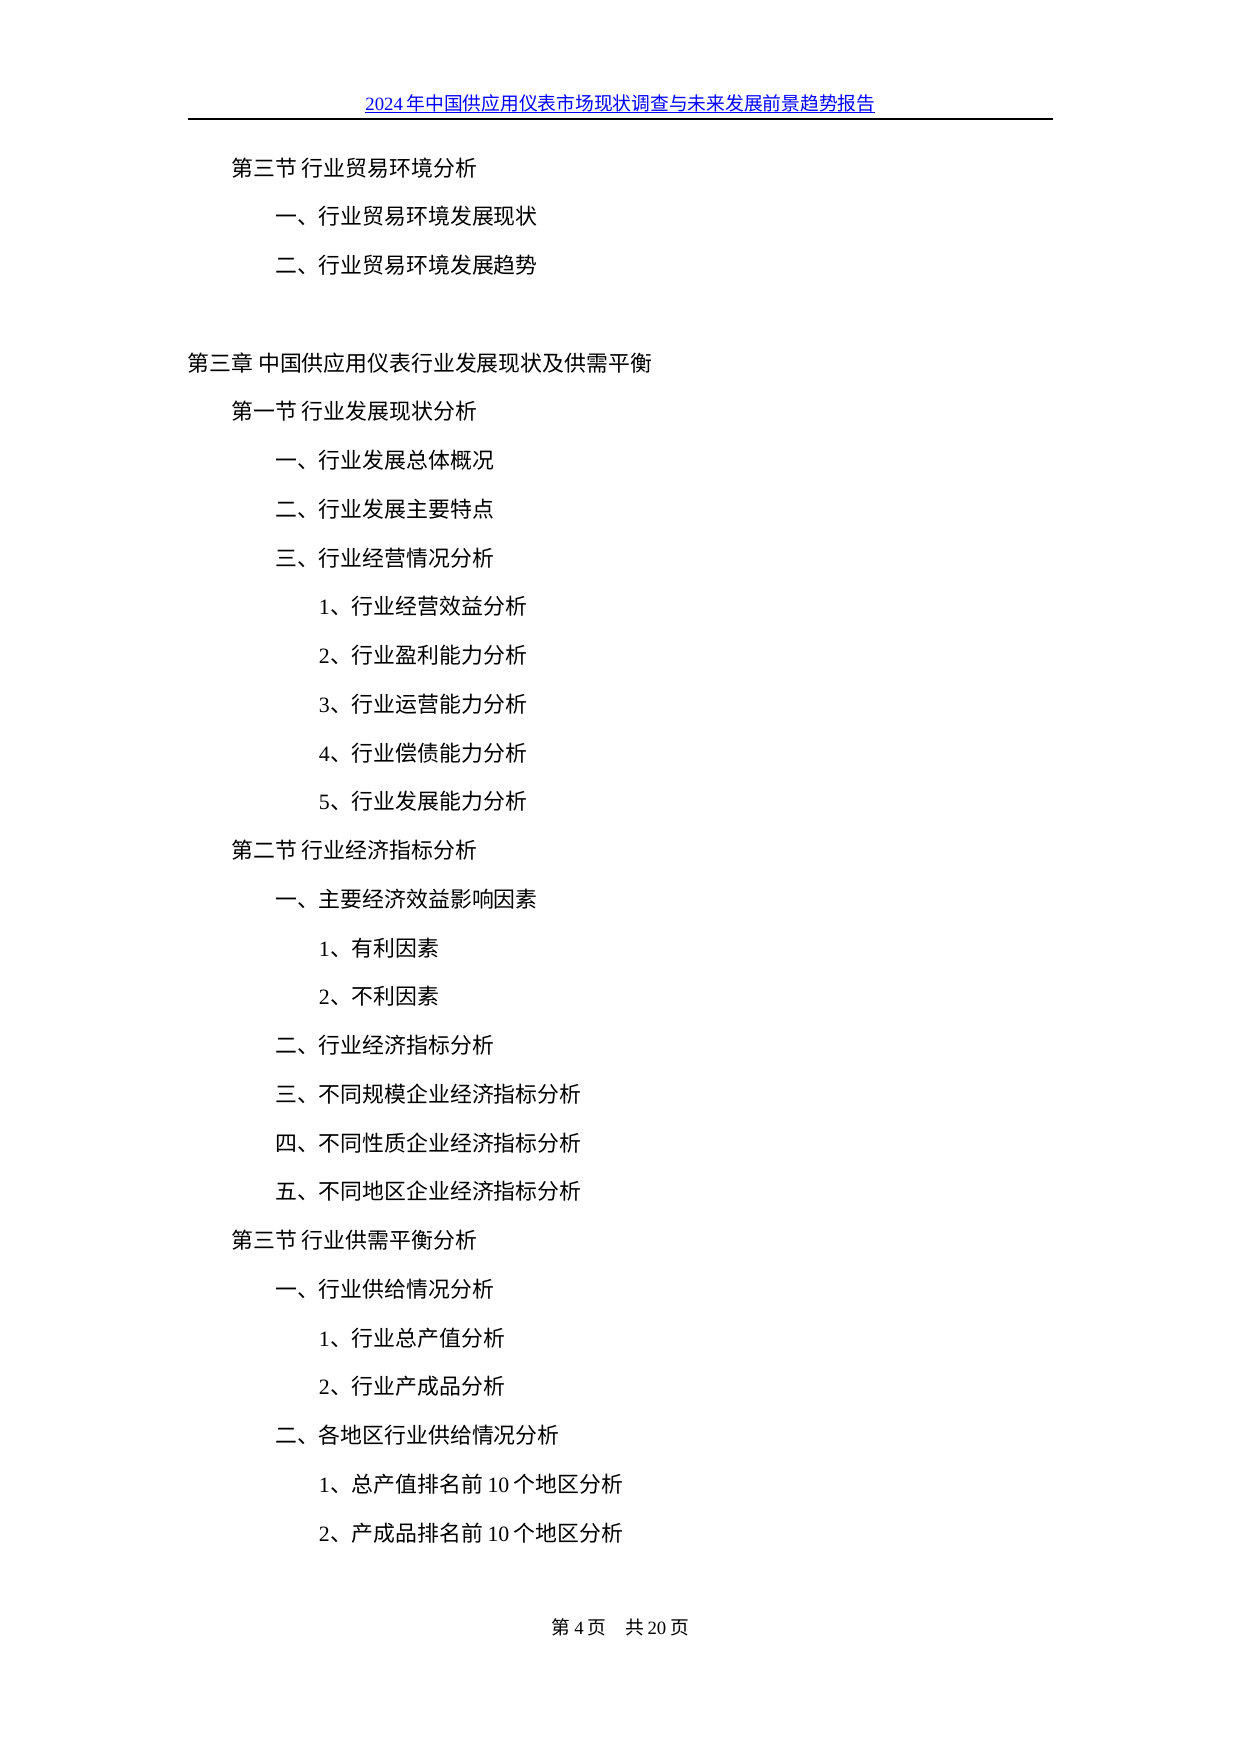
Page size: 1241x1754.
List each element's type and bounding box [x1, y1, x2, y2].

text [187, 150, 1053, 1548]
